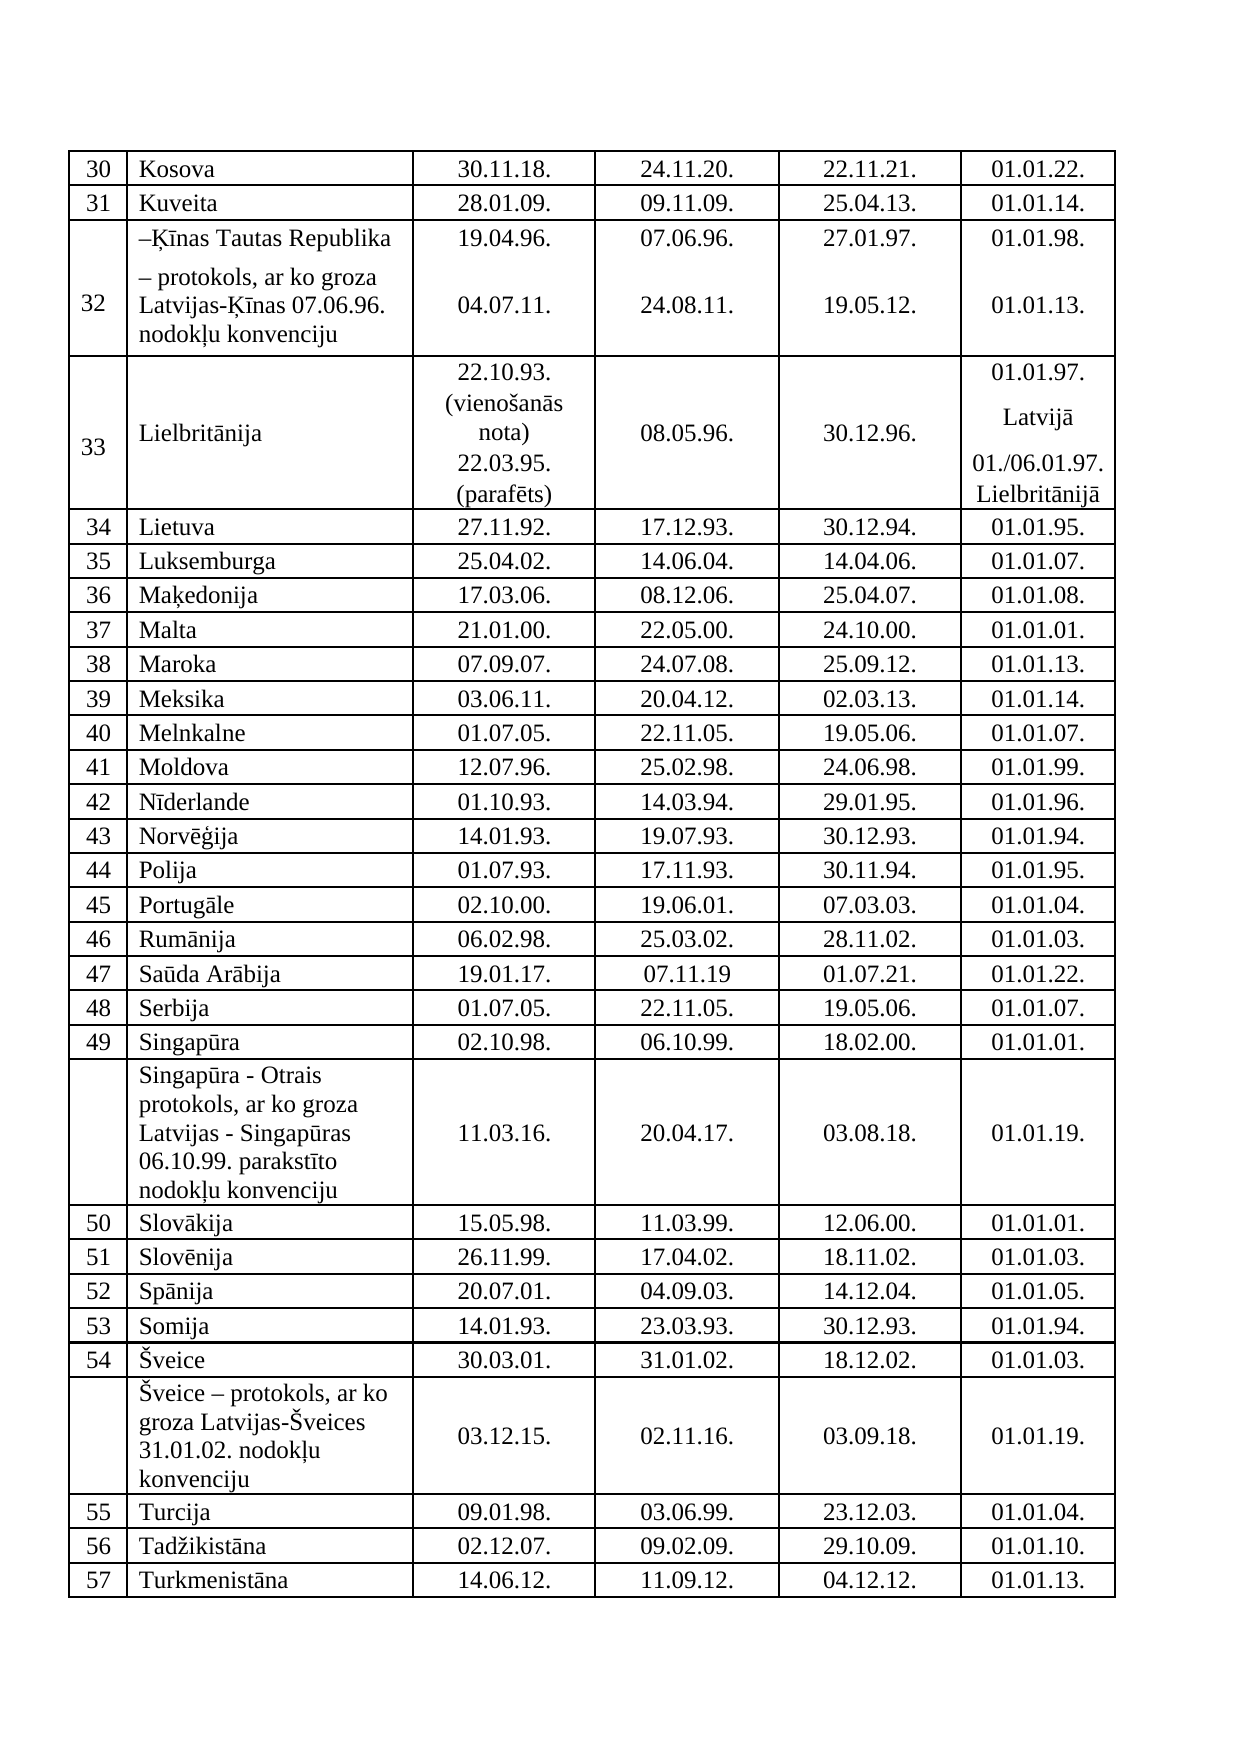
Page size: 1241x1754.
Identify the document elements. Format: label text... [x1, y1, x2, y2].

table_cell 25.04.13. [780, 186, 960, 219]
table_cell Melnkalne [128, 716, 412, 749]
table_cell 01.01.10. [962, 1529, 1114, 1562]
table_cell Portugāle [128, 888, 412, 921]
table_cell –Ķīnas Tautas Republika [128, 221, 412, 253]
table_cell 24.11.20. [596, 152, 778, 184]
table_cell 45 [70, 888, 126, 921]
table_cell 19.05.06. [780, 991, 960, 1024]
table_cell 14.12.04. [780, 1275, 960, 1307]
table_cell 01.01.95. [962, 510, 1114, 542]
table_cell 07.03.03. [780, 888, 960, 921]
table_cell 44 [70, 854, 126, 886]
table_cell Singapūra - Otrais protokols, ar ko groza Latvijas - Singapūras 06.10.99. parakstīto nodokļu konvenciju [128, 1060, 412, 1204]
table_cell 01.01.05. [962, 1275, 1114, 1307]
table_cell 14.06.04. [596, 545, 778, 577]
table_cell 01.01.01. [962, 1206, 1114, 1238]
table_cell 14.04.06. [780, 545, 960, 577]
table_cell 01.01.03. [962, 1344, 1114, 1376]
table_cell 12.06.00. [780, 1206, 960, 1238]
table_cell 09.11.09. [596, 186, 778, 219]
table_cell 19.04.96. [414, 221, 594, 253]
table_cell 21.01.00. [414, 613, 594, 646]
table_cell 01.01.99. [962, 751, 1114, 783]
table_cell 25.09.12. [780, 648, 960, 680]
table_cell 23.03.93. [596, 1309, 778, 1341]
table_cell Lielbritānija [128, 357, 412, 508]
table_cell 36 [70, 579, 126, 611]
table_cell 19.06.01. [596, 888, 778, 921]
table_cell 01.01.96. [962, 785, 1114, 817]
table_cell 01./06.01.97. [962, 446, 1114, 477]
table_cell 24.08.11. [596, 253, 778, 355]
table_cell 25.04.02. [414, 545, 594, 577]
table_cell 04.09.03. [596, 1275, 778, 1307]
table_cell Lietuva [128, 510, 412, 542]
table_cell 48 [70, 991, 126, 1024]
table_cell 22.10.93. [414, 357, 594, 386]
table_cell 23.12.03. [780, 1495, 960, 1527]
table_cell 30.12.93. [780, 820, 960, 852]
table_cell 12.07.96. [414, 751, 594, 783]
table_cell 51 [70, 1240, 126, 1273]
table_cell 03.12.15. [414, 1378, 594, 1493]
table_cell 01.01.01. [962, 613, 1114, 646]
table_cell 01.01.03. [962, 923, 1114, 955]
table_cell 01.01.08. [962, 579, 1114, 611]
table_cell 17.11.93. [596, 854, 778, 886]
table_cell Moldova [128, 751, 412, 783]
table_cell Slovākija [128, 1206, 412, 1238]
table_cell 39 [70, 682, 126, 714]
table_cell Singapūra [128, 1026, 412, 1058]
table_cell 54 [70, 1344, 126, 1376]
table_cell Lielbritānijā [962, 477, 1114, 508]
table_cell 27.01.97. [780, 221, 960, 253]
table_cell 55 [70, 1495, 126, 1527]
table_cell Saūda Arābija [128, 957, 412, 989]
table_cell Polija [128, 854, 412, 886]
table_cell 01.01.19. [962, 1060, 1114, 1204]
table_cell 33 [70, 357, 126, 508]
table_cell 01.01.97. [962, 357, 1114, 386]
table_cell 01.01.98. [962, 221, 1114, 253]
table_cell Slovēnija [128, 1240, 412, 1273]
table_cell 01.01.94. [962, 1309, 1114, 1341]
table_cell 46 [70, 923, 126, 955]
table_cell 30.12.94. [780, 510, 960, 542]
table_cell 32 [70, 221, 126, 355]
table_cell 30.12.93. [780, 1309, 960, 1341]
table_cell 04.12.12. [780, 1564, 960, 1596]
table_cell 22.11.21. [780, 152, 960, 184]
table_cell 42 [70, 785, 126, 817]
table_cell Spānija [128, 1275, 412, 1307]
table_cell Maķedonija [128, 579, 412, 611]
table_cell 01.01.07. [962, 716, 1114, 749]
table_cell 19.05.06. [780, 716, 960, 749]
table_cell (parafēts) [414, 477, 594, 508]
table_cell Turcija [128, 1495, 412, 1527]
table_cell Šveice – protokols, ar ko groza Latvijas-Šveices 31.01.02. nodokļu konvenciju [128, 1378, 412, 1493]
table_cell 01.07.21. [780, 957, 960, 989]
table_cell 01.01.03. [962, 1240, 1114, 1273]
table_cell 08.05.96. [596, 357, 778, 508]
table_cell 49 [70, 1026, 126, 1058]
table_cell 01.01.07. [962, 991, 1114, 1024]
table_cell 52 [70, 1275, 126, 1307]
table_cell 57 [70, 1564, 126, 1596]
table_cell 02.03.13. [780, 682, 960, 714]
table_cell 03.06.11. [414, 682, 594, 714]
table_cell 20.04.17. [596, 1060, 778, 1204]
table_cell Rumānija [128, 923, 412, 955]
table_cell 09.02.09. [596, 1529, 778, 1562]
table_cell 29.10.09. [780, 1529, 960, 1562]
table_cell 27.11.92. [414, 510, 594, 542]
table_cell 19.01.17. [414, 957, 594, 989]
table_cell 14.03.94. [596, 785, 778, 817]
table_cell 08.12.06. [596, 579, 778, 611]
table_cell 20.07.01. [414, 1275, 594, 1307]
table_cell 03.06.99. [596, 1495, 778, 1527]
table_cell Turkmenistāna [128, 1564, 412, 1596]
table_cell 19.07.93. [596, 820, 778, 852]
table_cell 30 [70, 152, 126, 184]
table_cell 17.04.02. [596, 1240, 778, 1273]
table_cell 01.01.14. [962, 682, 1114, 714]
table_cell 22.11.05. [596, 991, 778, 1024]
table_cell Maroka [128, 648, 412, 680]
table_cell 04.07.11. [414, 253, 594, 355]
table_cell 18.12.02. [780, 1344, 960, 1376]
table_cell 01.01.14. [962, 186, 1114, 219]
table_cell 01.01.19. [962, 1378, 1114, 1493]
table_cell 30.03.01. [414, 1344, 594, 1376]
table_cell 50 [70, 1206, 126, 1238]
table_cell 38 [70, 648, 126, 680]
table_cell 29.01.95. [780, 785, 960, 817]
table_cell 25.02.98. [596, 751, 778, 783]
table_cell 28.11.02. [780, 923, 960, 955]
table_cell 02.12.07. [414, 1529, 594, 1562]
table_cell (vienošanās nota) [414, 386, 594, 446]
table_cell Serbija [128, 991, 412, 1024]
table_cell 11.03.16. [414, 1060, 594, 1204]
table_cell 01.10.93. [414, 785, 594, 817]
table_cell 41 [70, 751, 126, 783]
table_cell 01.01.22. [962, 152, 1114, 184]
table_cell 30.11.18. [414, 152, 594, 184]
table_cell 34 [70, 510, 126, 542]
table_cell 22.05.00. [596, 613, 778, 646]
table_cell Meksika [128, 682, 412, 714]
table_cell 01.01.13. [962, 648, 1114, 680]
table_cell 14.06.12. [414, 1564, 594, 1596]
table_cell Malta [128, 613, 412, 646]
table_cell Šveice [128, 1344, 412, 1376]
table_cell 24.10.00. [780, 613, 960, 646]
table_cell Luksemburga [128, 545, 412, 577]
table_cell 01.07.93. [414, 854, 594, 886]
table_cell 02.10.98. [414, 1026, 594, 1058]
table_cell Norvēģija [128, 820, 412, 852]
table_cell 22.03.95. [414, 446, 594, 477]
table_cell Latvijā [962, 386, 1114, 446]
table_cell 35 [70, 545, 126, 577]
table_cell 26.11.99. [414, 1240, 594, 1273]
table_cell 01.01.13. [962, 1564, 1114, 1596]
table_cell 01.07.05. [414, 716, 594, 749]
table_cell 01.01.07. [962, 545, 1114, 577]
table_cell 31.01.02. [596, 1344, 778, 1376]
table_cell 01.01.01. [962, 1026, 1114, 1058]
table_cell 17.03.06. [414, 579, 594, 611]
table_cell 14.01.93. [414, 1309, 594, 1341]
table_cell 01.07.05. [414, 991, 594, 1024]
table_cell 37 [70, 613, 126, 646]
table_cell 47 [70, 957, 126, 989]
table_cell 07.06.96. [596, 221, 778, 253]
table_cell Kuveita [128, 186, 412, 219]
table_cell 18.02.00. [780, 1026, 960, 1058]
table_cell 14.01.93. [414, 820, 594, 852]
table_cell 01.01.95. [962, 854, 1114, 886]
table_cell 18.11.02. [780, 1240, 960, 1273]
table_cell Nīderlande [128, 785, 412, 817]
table_cell 30.12.96. [780, 357, 960, 508]
table_cell [70, 1378, 126, 1493]
table_cell 20.04.12. [596, 682, 778, 714]
table_cell 43 [70, 820, 126, 852]
table_cell 06.02.98. [414, 923, 594, 955]
table_cell 01.01.04. [962, 888, 1114, 921]
table_cell 01.01.22. [962, 957, 1114, 989]
table_cell 30.11.94. [780, 854, 960, 886]
table_cell 24.06.98. [780, 751, 960, 783]
table_cell 02.10.00. [414, 888, 594, 921]
table_cell Kosova [128, 152, 412, 184]
table_cell 02.11.16. [596, 1378, 778, 1493]
table_cell 01.01.13. [962, 253, 1114, 355]
table_cell 01.01.94. [962, 820, 1114, 852]
table_cell 11.09.12. [596, 1564, 778, 1596]
table_cell 07.11.19 [596, 957, 778, 989]
table_cell 56 [70, 1529, 126, 1562]
table_cell 19.05.12. [780, 253, 960, 355]
table_cell 11.03.99. [596, 1206, 778, 1238]
table_cell Somija [128, 1309, 412, 1341]
table_cell 28.01.09. [414, 186, 594, 219]
table_cell – protokols, ar ko groza Latvijas-Ķīnas 07.06.96. nodokļu konvenciju [128, 253, 412, 355]
table_cell 24.07.08. [596, 648, 778, 680]
table_cell 25.03.02. [596, 923, 778, 955]
table_cell 01.01.04. [962, 1495, 1114, 1527]
table_cell 03.08.18. [780, 1060, 960, 1204]
table_cell 53 [70, 1309, 126, 1341]
table_cell 15.05.98. [414, 1206, 594, 1238]
table_cell 40 [70, 716, 126, 749]
table_cell Tadžikistāna [128, 1529, 412, 1562]
table_cell [70, 1060, 126, 1204]
table_cell 25.04.07. [780, 579, 960, 611]
table_cell 09.01.98. [414, 1495, 594, 1527]
table_cell 17.12.93. [596, 510, 778, 542]
table_cell 31 [70, 186, 126, 219]
table_cell 03.09.18. [780, 1378, 960, 1493]
table_cell 22.11.05. [596, 716, 778, 749]
table_cell 07.09.07. [414, 648, 594, 680]
table_cell 06.10.99. [596, 1026, 778, 1058]
